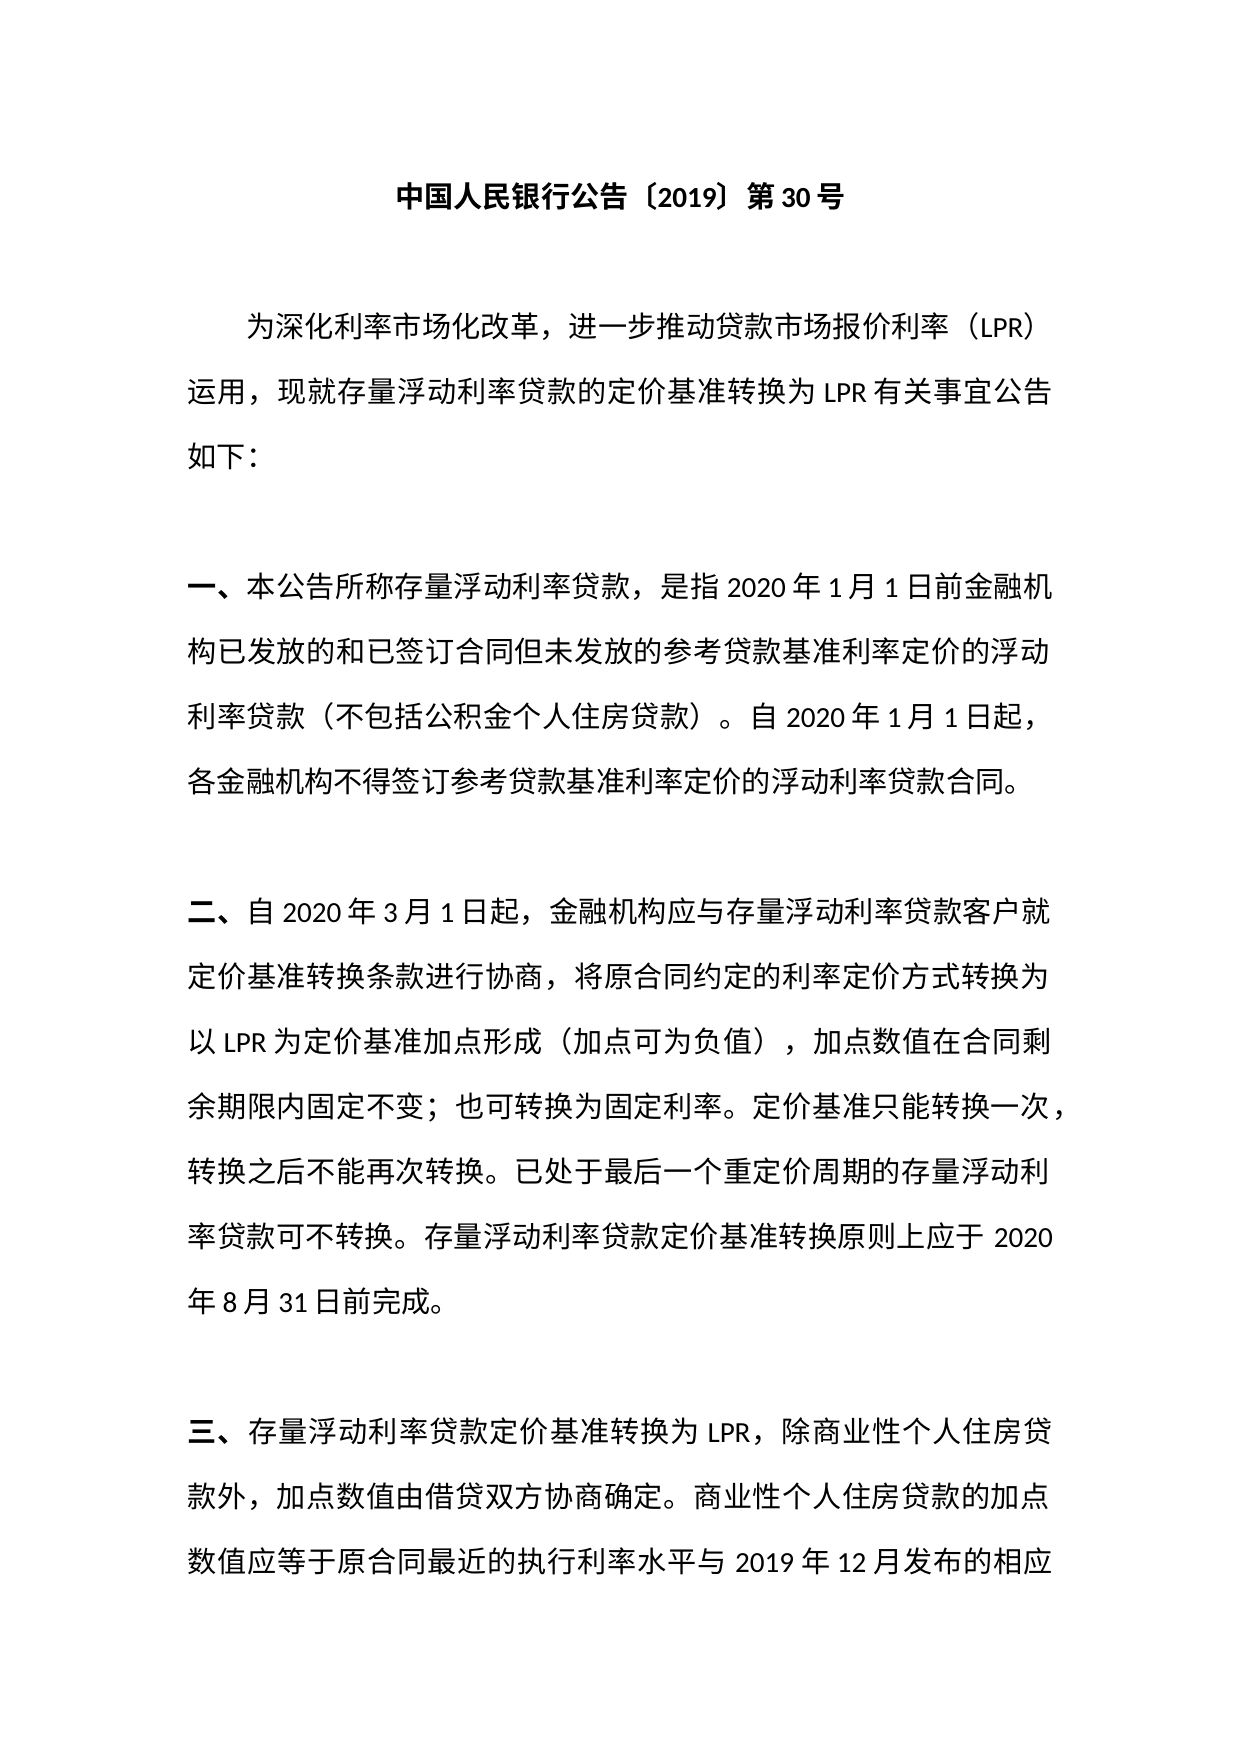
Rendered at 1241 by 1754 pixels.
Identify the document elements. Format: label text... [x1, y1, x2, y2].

text 一、本公告所称存量浮动利率贷款，是指2020年1月1日前金融机构已发放的和已签订合同但未发放的参考贷款基准利率定价的浮动利率贷款（不包括公积金个人住房贷款）。自2020年1月1日起，各金融机构不得签订参考贷款基准利率定价的浮动利率贷款合同。 [187, 552, 1053, 812]
text 中国人民银行公告〔2019〕第30号 [187, 162, 1053, 227]
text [187, 1397, 1053, 1592]
text 二、自2020年3月1日起，金融机构应与存量浮动利率贷款客户就定价基准转换条款进行协商，将原合同约定的利率定价方式转换为以LPR为定价基准加点形成（加点可为负值），加点数值在合同剩余期限内固定不变；也可转换为固定利率。定价基准只能转换一次，转换之后不能再次转换。已处于最后一个重定价周期的存量浮动利率贷款可不转换。存量浮动利率贷款定价基准转换原则上应于2020年8月31日前完成。 [187, 877, 1053, 1332]
text 为深化利率市场化改革，进一步推动贷款市场报价利率（LPR）运用，现就存量浮动利率贷款的定价基准转换为LPR有关事宜公告如下： [187, 292, 1053, 487]
